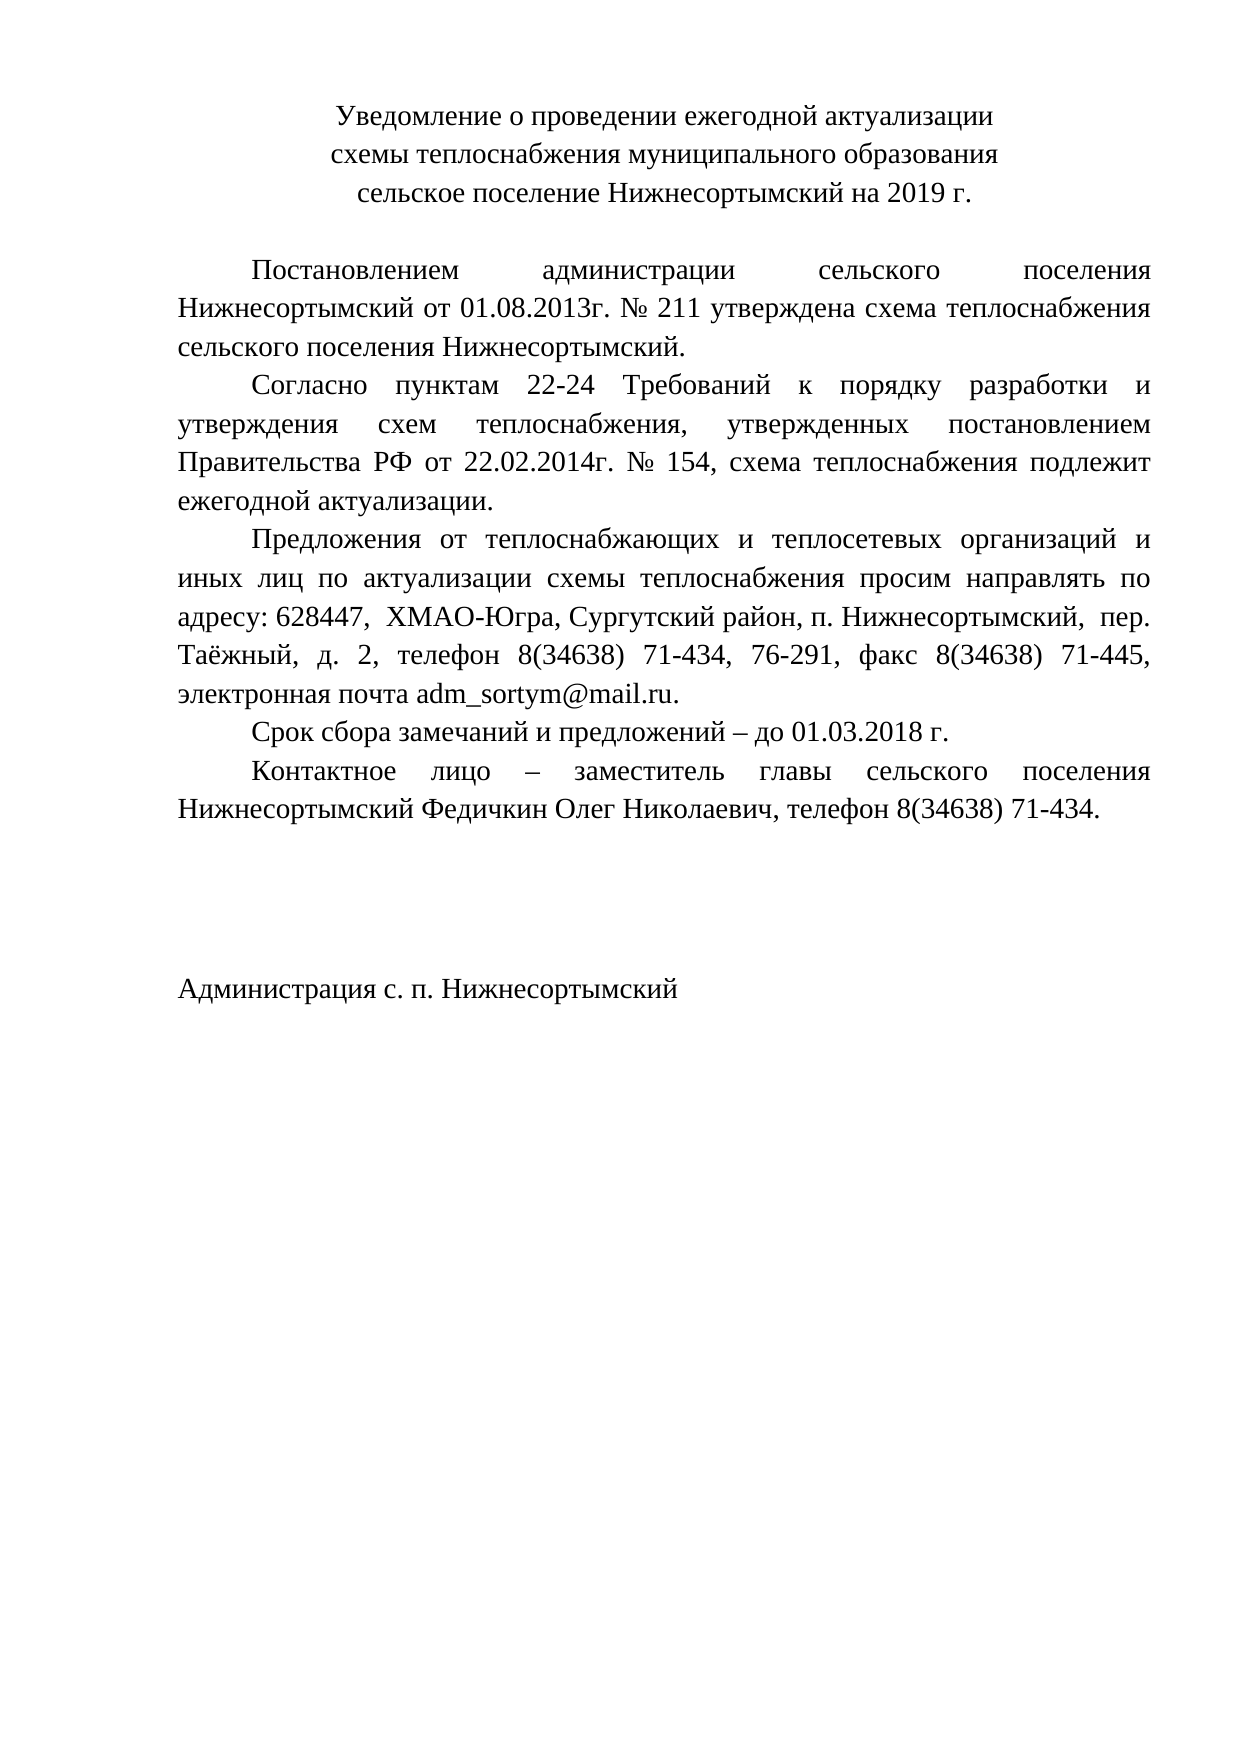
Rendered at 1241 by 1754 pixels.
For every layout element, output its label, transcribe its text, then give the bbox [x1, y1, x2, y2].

text Предложения от теплоснабжающих и теплосетевых организаций и иных лиц по актуализации схемы теплоснабжения просим направлять по адресу: 628447, ХМАО-Югра, Сургутский район, п. Нижнесортымский, пер. Таёжный, д. 2, телефон 8(34638) 71-434, 76-291, факс 8(34638) 71-445, электронная почта adm_sortym@mail.ru. [177, 522, 1152, 709]
text схемы теплоснабжения муниципального образования [177, 136, 1152, 170]
text Постановлением администрации сельского поселения Нижнесортымский от 01.08.2013г. № 211 утверждена схема теплоснабжения сельского поселения Нижнесортымский. [177, 252, 1152, 362]
text Согласно пунктам 22-24 Требований к порядку разработки и утверждения схем теплоснабжения, утвержденных постановлением Правительства РФ от 22.02.2014г. № 154, схема теплоснабжения подлежит ежегодной актуализации. [177, 367, 1152, 517]
text Контактное лицо – заместитель главы сельского поселения Нижнесортымский Федичкин Олег Николаевич, телефон 8(34638) 71-434. [177, 753, 1152, 825]
text Уведомление о проведении ежегодной актуализации [177, 98, 1152, 131]
text сельское поселение Нижнесортымский на 2019 г. [177, 175, 1152, 208]
text Срок сбора замечаний и предложений – до 01.03.2018 г. [177, 714, 1152, 748]
text Администрация с. п. Нижнесортымский [177, 971, 1152, 1005]
